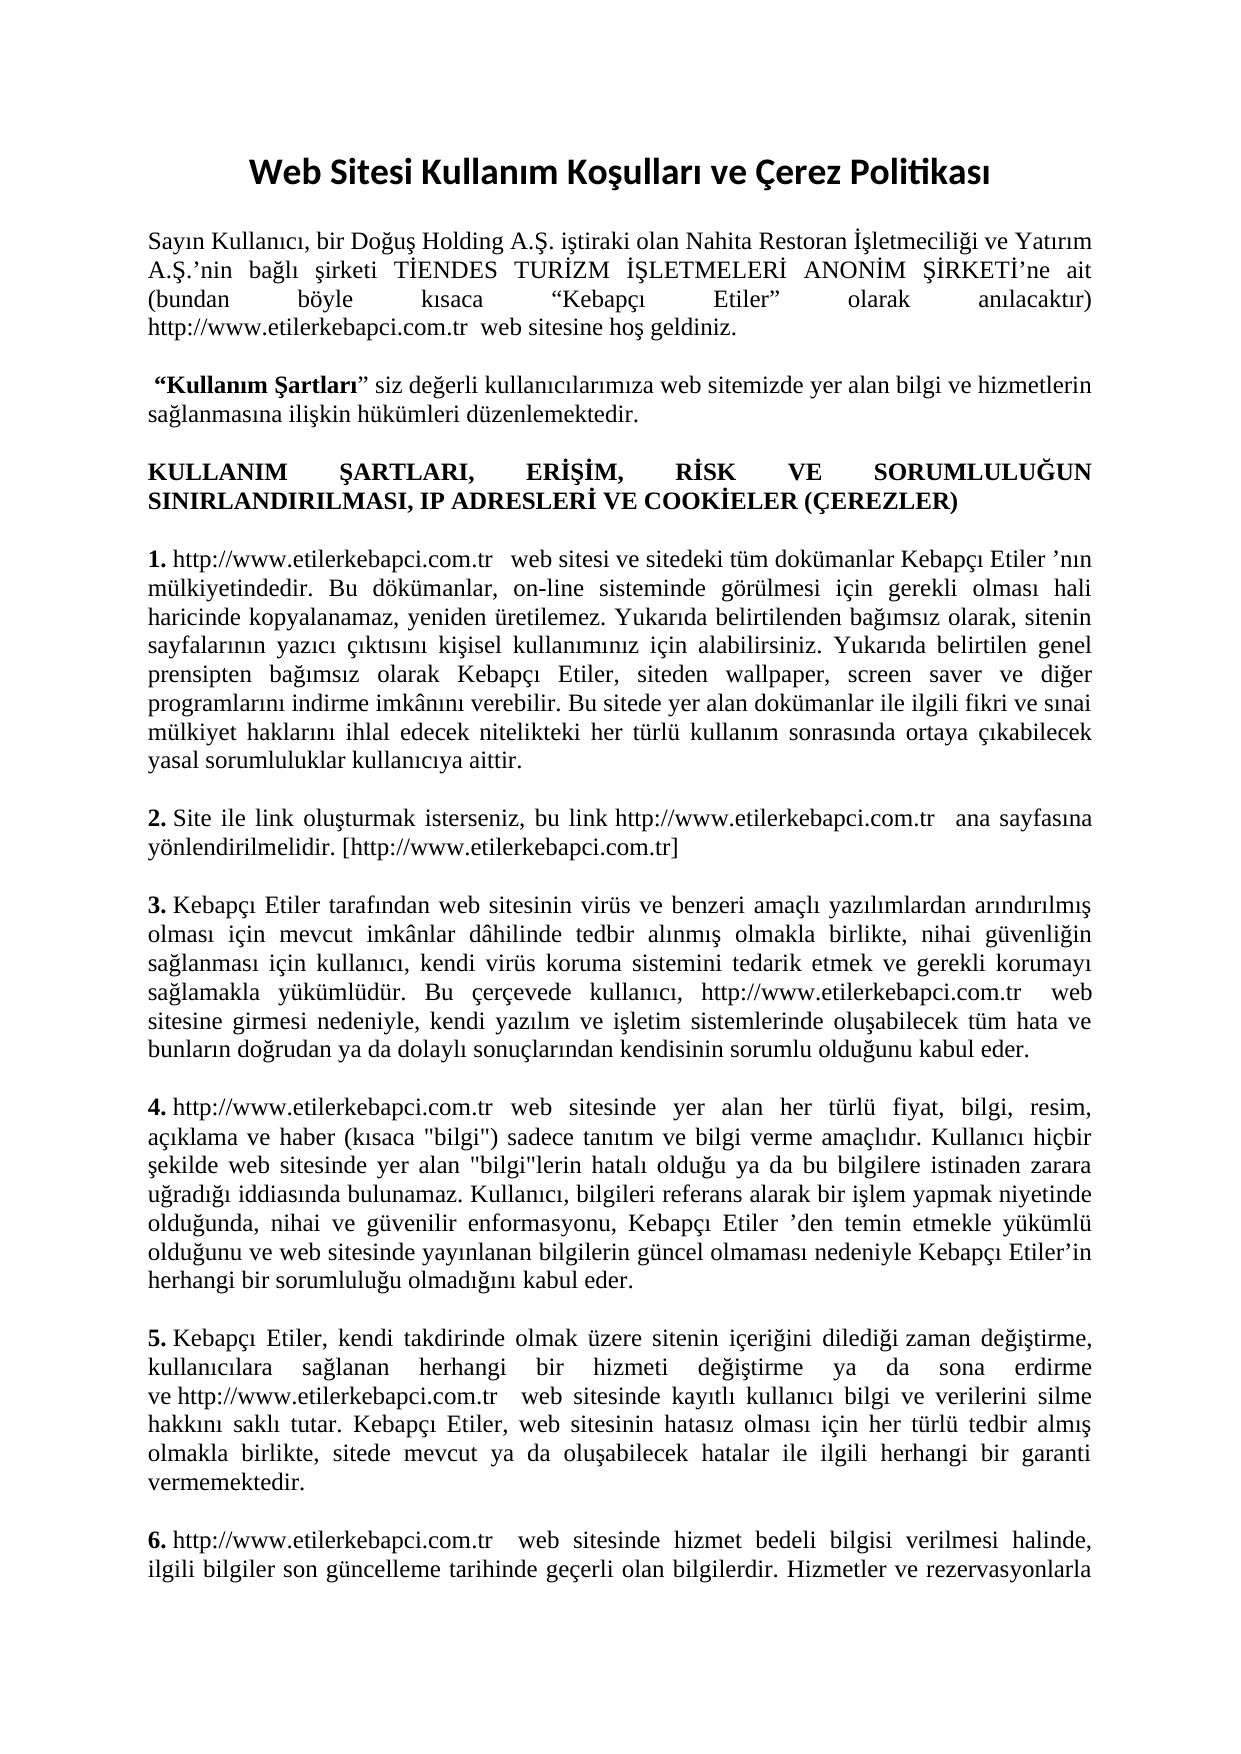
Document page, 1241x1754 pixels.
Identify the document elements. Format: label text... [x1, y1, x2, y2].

text 3. Kebapçı Etiler tarafından web sitesinin virüs ve benzeri amaçlı yazılımlardan arındırılmış olması için mevcut imkânlar dâhilinde tedbir alınmış olmakla birlikte, nihai güvenliğin sağlanması için kullanıcı, kendi virüs koruma sistemini tedarik etmek ve gerekli korumayı sağlamakla yükümlüdür. Bu çerçevede kullanıcı, http://www.etilerkebapci.com.tr web sitesine girmesi nedeniyle, kendi yazılım ve işletim sistemlerinde oluşabilecek tüm hata ve bunların doğrudan ya da dolaylı sonuçlarından kendisinin sorumlu olduğunu kabul eder. [148, 891, 1093, 1063]
text Web Sitesi Kullanım Koşulları ve Çerez Politikası [148, 148, 1093, 193]
text 2. Site ile link oluşturmak isterseniz, bu link http://www.etilerkebapci.com.tr ana sayfasına yönlendirilmelidir. [http://www.etilerkebapci.com.tr] [148, 803, 1093, 861]
text Sayın Kullanıcı, bir Doğuş Holding A.Ş. iştiraki olan Nahita Restoran İşletmeciliği ve Yatırım A.Ş.’nin bağlı şirketi TİENDES TURİZM İŞLETMELERİ ANONİM ŞİRKETİ’ne ait (bundan böyle kısaca “Kebapçı Etiler” olarak anılacaktır) http://www.etilerkebapci.com.tr web sitesine hoş geldiniz. [148, 226, 1093, 341]
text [148, 1525, 1093, 1583]
text “Kullanım Şartları” siz değerli kullanıcılarımıza web sitemizde yer alan bilgi ve hizmetlerin sağlanmasına ilişkin hükümleri düzenlemektedir. [148, 370, 1093, 428]
text 5. Kebapçı Etiler, kendi takdirinde olmak üzere sitenin içeriğini dilediği zaman değiştirme, kullanıcılara sağlanan herhangi bir hizmeti değiştirme ya da sona erdirme ve http://www.etilerkebapci.com.tr web sitesinde kayıtlı kullanıcı bilgi ve verilerini silme hakkını saklı tutar. Kebapçı Etiler, web sitesinin hatasız olması için her türlü tedbir almış olmakla birlikte, sitede mevcut ya da oluşabilecek hatalar ile ilgili herhangi bir garanti vermemektedir. [148, 1323, 1093, 1496]
text 1. http://www.etilerkebapci.com.tr web sitesi ve sitedeki tüm dokümanlar Kebapçı Etiler ’nın mülkiyetindedir. Bu dökümanlar, on-line sisteminde görülmesi için gerekli olması hali haricinde kopyalanamaz, yeniden üretilemez. Yukarıda belirtilenden bağımsız olarak, sitenin sayfalarının yazıcı çıktısını kişisel kullanımınız için alabilirsiniz. Yukarıda belirtilen genel prensipten bağımsız olarak Kebapçı Etiler, siteden wallpaper, screen saver ve diğer programlarını indirme imkânını verebilir. Bu sitede yer alan dokümanlar ile ilgili fikri ve sınai mülkiyet haklarını ihlal edecek nitelikteki her türlü kullanım sonrasında ortaya çıkabilecek yasal sorumluluklar kullanıcıya aittir. [148, 544, 1093, 774]
text 4. http://www.etilerkebapci.com.tr web sitesinde yer alan her türlü fiyat, bilgi, resim, açıklama ve haber (kısaca "bilgi") sadece tanıtım ve bilgi verme amaçlıdır. Kullanıcı hiçbir şekilde web sitesinde yer alan "bilgi"lerin hatalı olduğu ya da bu bilgilere istinaden zarara uğradığı iddiasında bulunamaz. Kullanıcı, bilgileri referans alarak bir işlem yapmak niyetinde olduğunda, nihai ve güvenilir enformasyonu, Kebapçı Etiler ’den temin etmekle yükümlü olduğunu ve web sitesinde yayınlanan bilgilerin güncel olmaması nedeniyle Kebapçı Etiler’in herhangi bir sorumluluğu olmadığını kabul eder. [148, 1092, 1093, 1294]
text KULLANIM ŞARTLARI, ERİŞİM, RİSK VE SORUMLULUĞUN SINIRLANDIRILMASI, IP ADRESLERİ VE COOKİELER (ÇEREZLER) [148, 457, 1093, 514]
